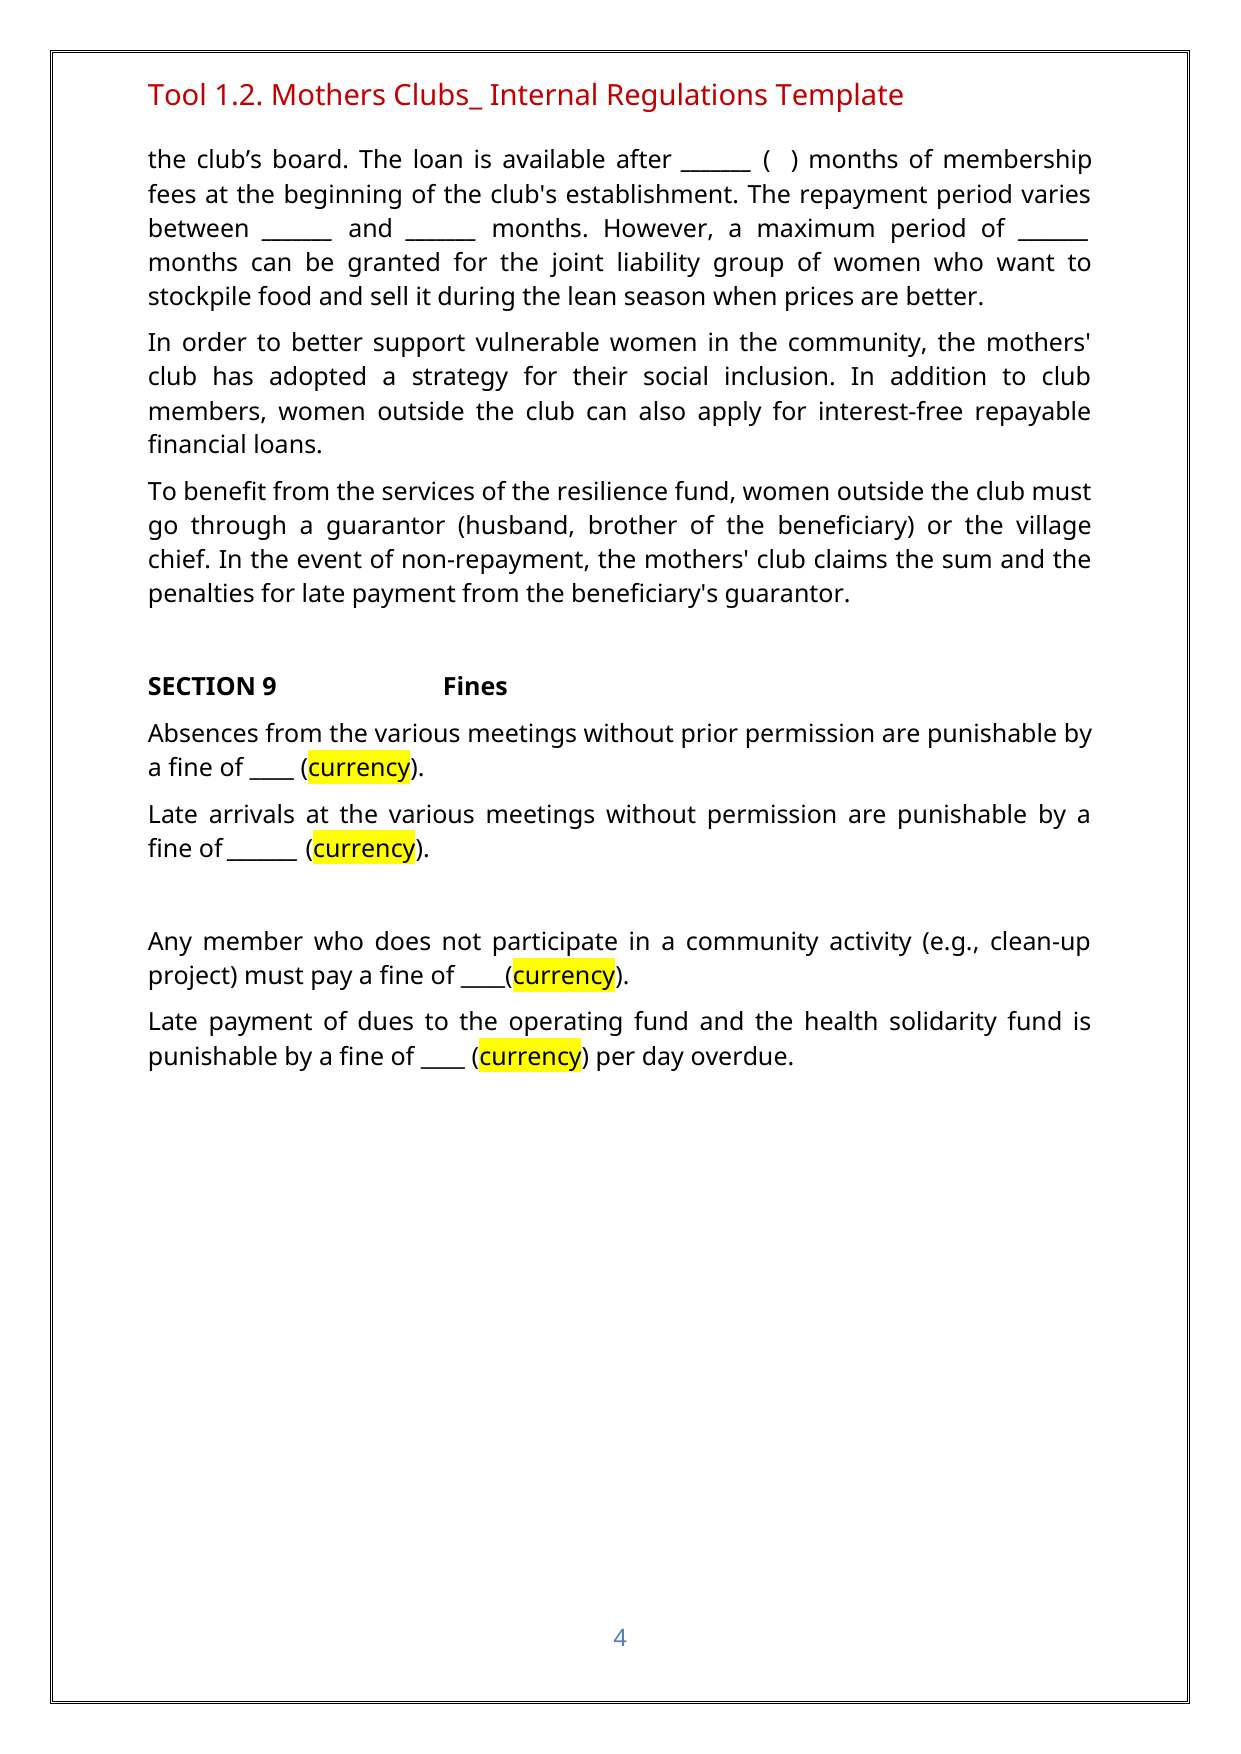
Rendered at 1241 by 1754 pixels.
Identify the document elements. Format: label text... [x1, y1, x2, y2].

text In order to better support vulnerable women in the community, the mothers' club has adopted a strategy for their social inclusion. In addition to club members, women outside the club can also apply for interest-free repayable financial loans. [148, 325, 1093, 461]
text Late payment of dues to the operating fund and the health solidarity fund is punishable by a fine of ____ (currency) per day overdue. [148, 1004, 1093, 1072]
text Late arrivals at the various meetings without permission are punishable by a fine of _______ (currency). [148, 796, 1093, 864]
text SECTION 9 Fines [148, 669, 1093, 703]
text Absences from the various meetings without prior permission are punishable by a fine of ____ (currency). [148, 716, 1093, 784]
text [148, 142, 1093, 312]
text Any member who does not participate in a community activity (e.g., clean-up project) must pay a fine of ____(currency). [148, 923, 1093, 992]
text To benefit from the services of the resilience fund, women outside the club must go through a guarantor (husband, brother of the beneficiary) or the village chief. In the event of non-repayment, the mothers' club claims the sum and the penalties for late payment from the beneficiary's guarantor. [148, 474, 1093, 610]
